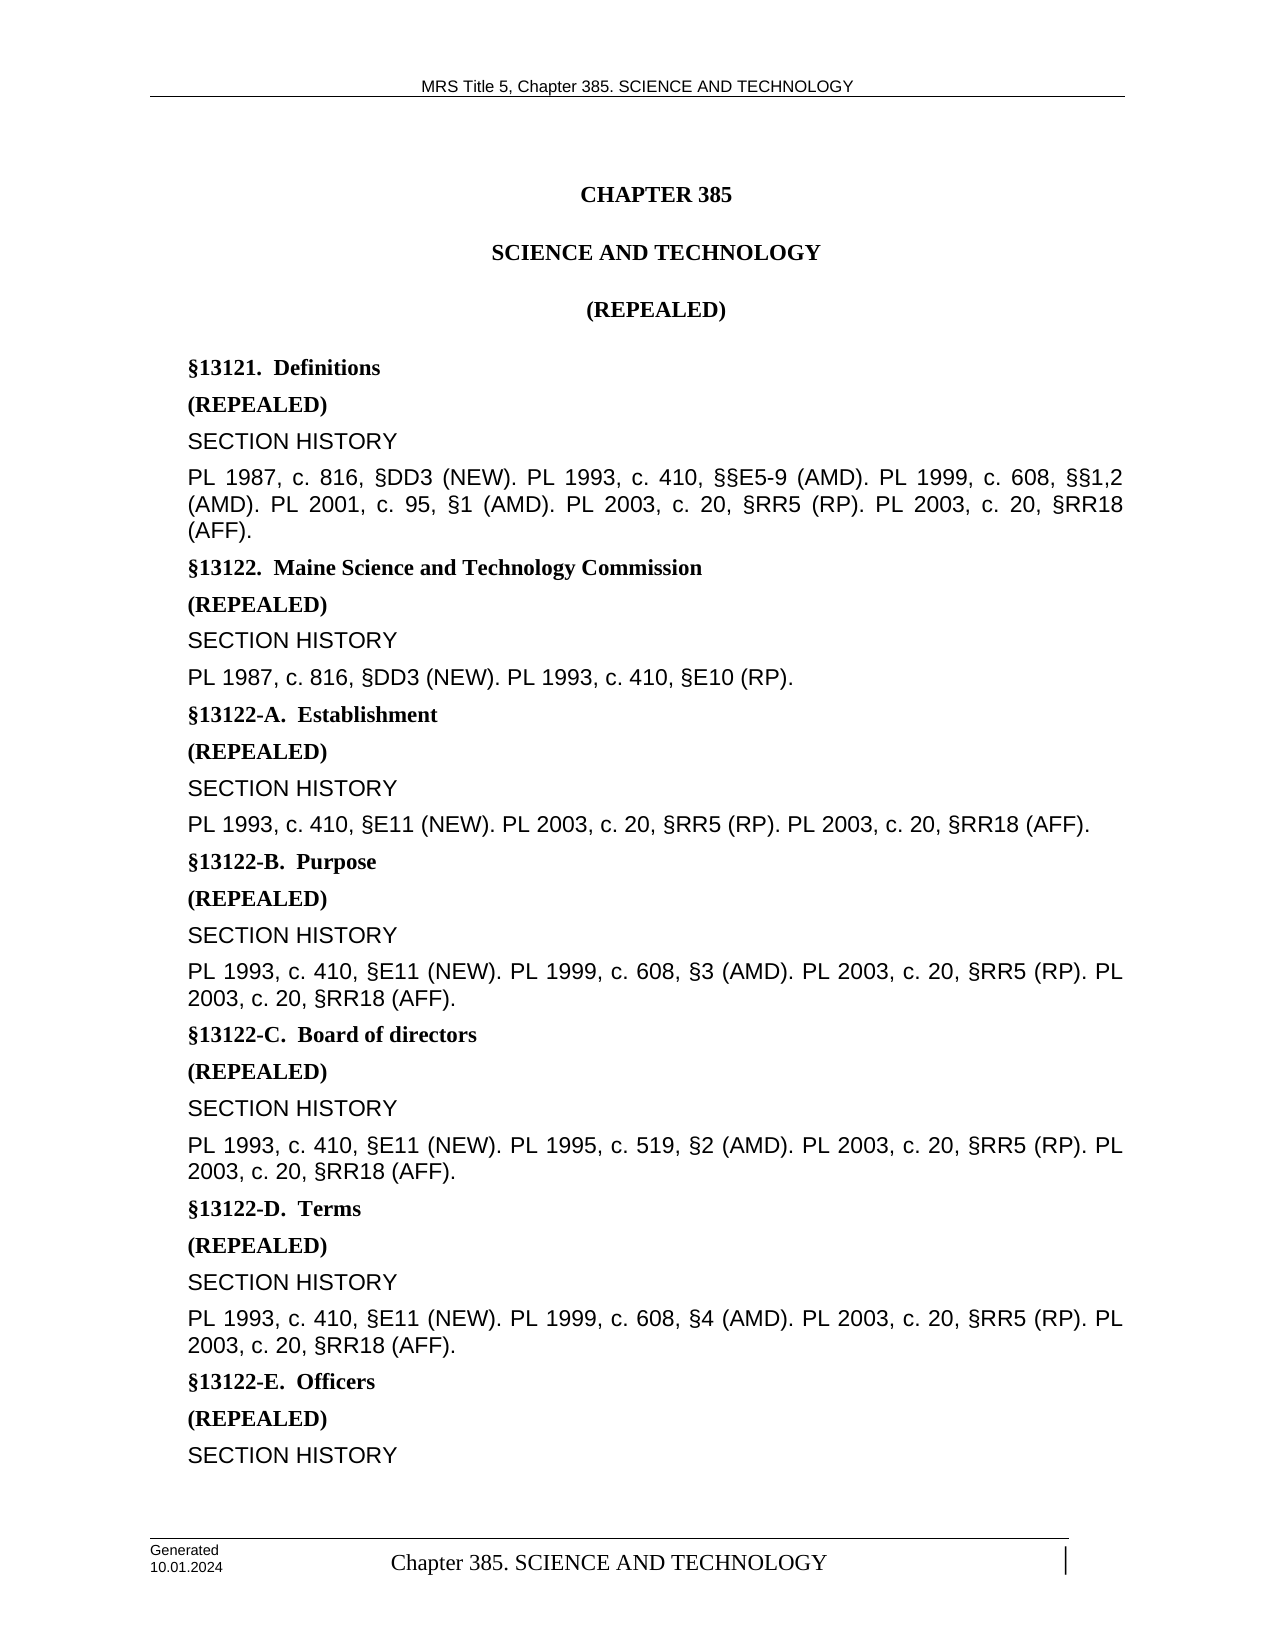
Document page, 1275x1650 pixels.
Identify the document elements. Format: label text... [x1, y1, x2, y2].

text SECTION HISTORY [187, 428, 1125, 454]
text §13122-C. Board of directors [187, 1021, 1125, 1048]
text PL 1987, c. 816, §DD3 (NEW). PL 1993, c. 410, §E10 (RP). [187, 664, 1125, 691]
text SECTION HISTORY [187, 627, 1125, 654]
text (REPEALED) [187, 391, 1125, 417]
text §13122-D. Terms [187, 1195, 1125, 1221]
text §13122-A. Establishment [187, 701, 1125, 727]
text CHAPTER 385 [187, 181, 1125, 208]
text SECTION HISTORY [187, 1095, 1125, 1121]
text §13122-E. Officers [187, 1368, 1125, 1395]
text (REPEALED) [187, 885, 1125, 911]
text PL 1987, c. 816, §DD3 (NEW). PL 1993, c. 410, §§E5-9 (AMD). PL 1999, c. 608, §§1,2 (AMD). PL 2001, c. 95, §1 (AMD). PL 2003, c. 20, §RR5 (RP). PL 2003, c. 20, §RR18 (AFF). [187, 464, 1125, 543]
text (REPEALED) [187, 1405, 1125, 1431]
text §13121. Definitions [187, 354, 1125, 380]
text PL 1993, c. 410, §E11 (NEW). PL 2003, c. 20, §RR5 (RP). PL 2003, c. 20, §RR18 (AFF). [187, 811, 1125, 838]
text PL 1993, c. 410, §E11 (NEW). PL 1999, c. 608, §3 (AMD). PL 2003, c. 20, §RR5 (RP). PL 2003, c. 20, §RR18 (AFF). [187, 958, 1125, 1011]
text (REPEALED) [187, 1232, 1125, 1258]
text §13122. Maine Science and Technology Commission [187, 554, 1125, 580]
text SECTION HISTORY [187, 774, 1125, 801]
text SECTION HISTORY [187, 1442, 1125, 1468]
text (REPEALED) [187, 1058, 1125, 1084]
text PL 1993, c. 410, §E11 (NEW). PL 1995, c. 519, §2 (AMD). PL 2003, c. 20, §RR5 (RP). PL 2003, c. 20, §RR18 (AFF). [187, 1132, 1125, 1184]
text (REPEALED) [187, 296, 1125, 323]
text §13122-B. Purpose [187, 848, 1125, 874]
text SCIENCE AND TECHNOLOGY [187, 239, 1125, 265]
text (REPEALED) [187, 738, 1125, 764]
text SECTION HISTORY [187, 1268, 1125, 1295]
text PL 1993, c. 410, §E11 (NEW). PL 1999, c. 608, §4 (AMD). PL 2003, c. 20, §RR5 (RP). PL 2003, c. 20, §RR18 (AFF). [187, 1305, 1125, 1358]
text SECTION HISTORY [187, 922, 1125, 948]
text (REPEALED) [187, 591, 1125, 617]
